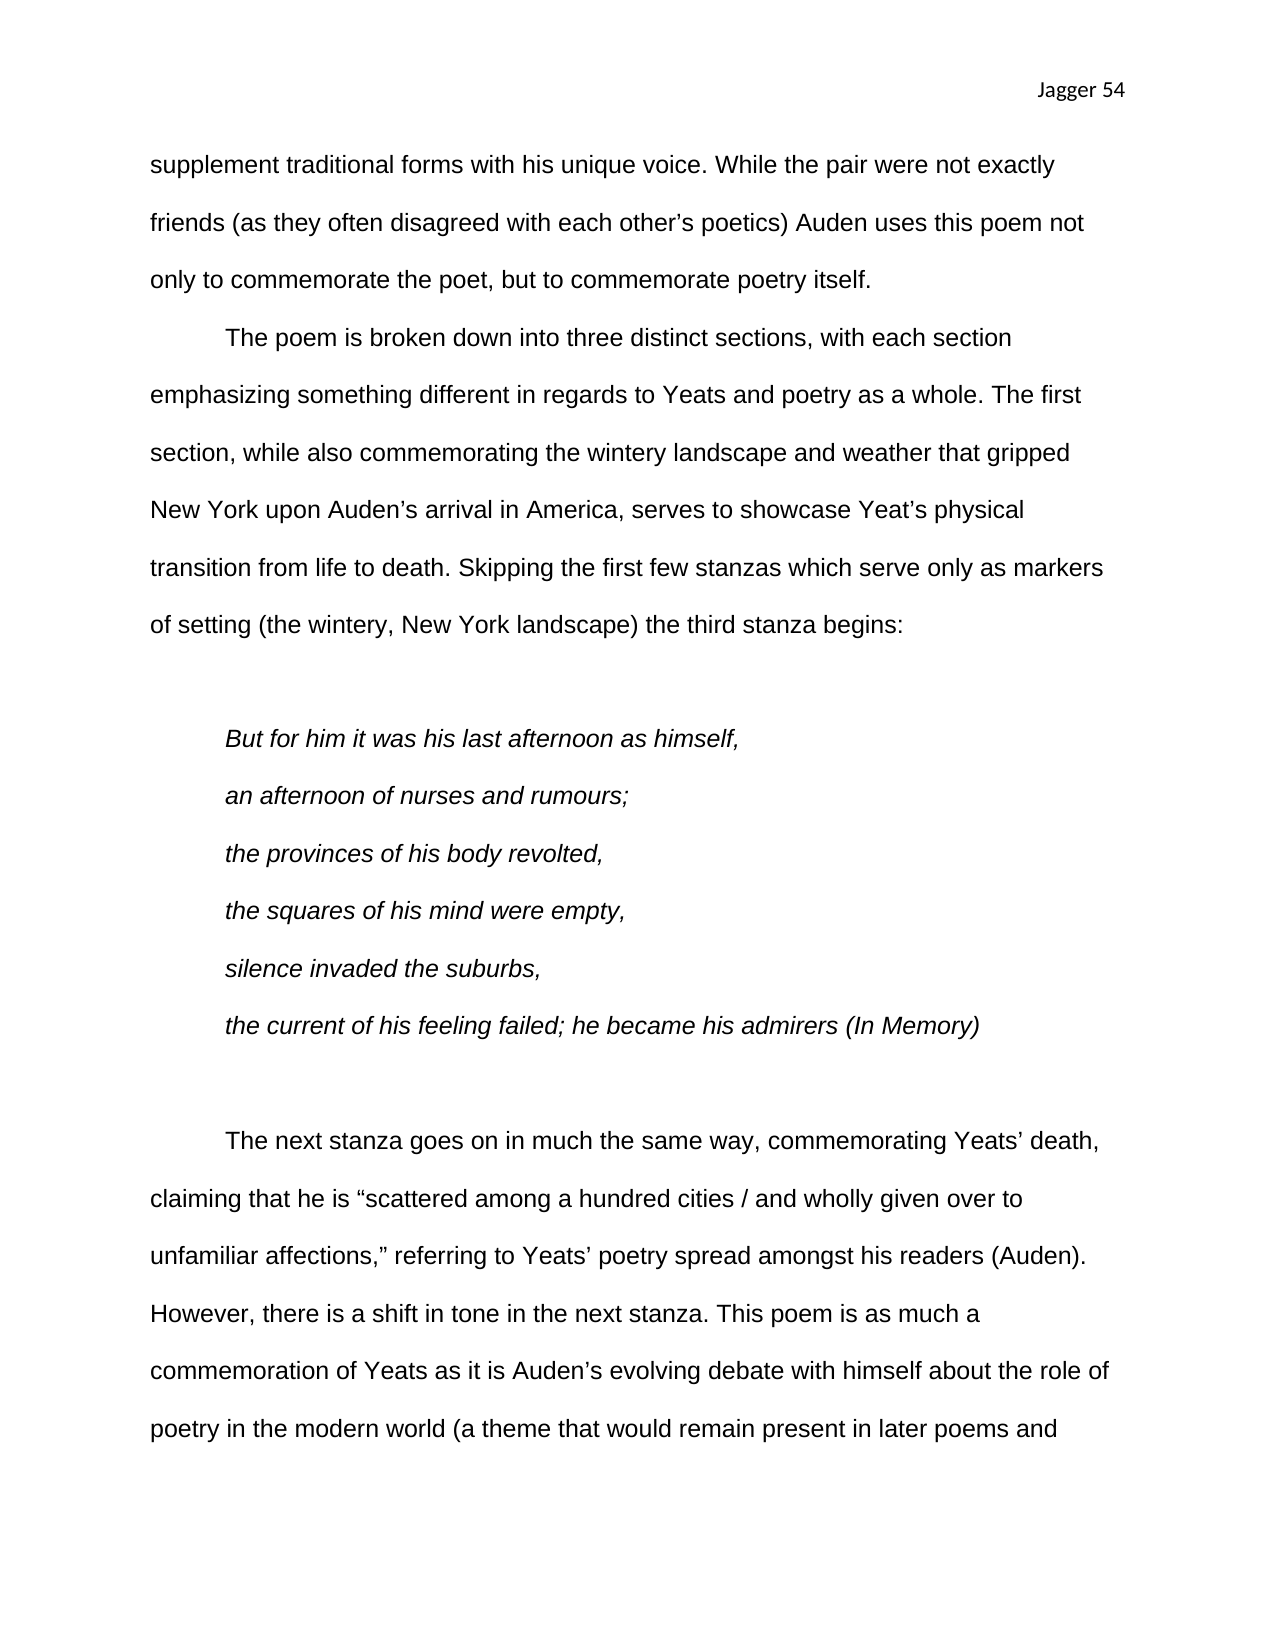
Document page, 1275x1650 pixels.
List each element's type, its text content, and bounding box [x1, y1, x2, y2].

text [150, 1126, 1125, 1442]
text the squares of his mind were empty, [150, 896, 1125, 925]
text silence invaded the suburbs, [150, 953, 1125, 982]
text the provinces of his body revolted, [150, 838, 1125, 867]
text The poem is broken down into three distinct sections, with each section emphasizing something different in regards to Yeats and poetry as a whole. The first section, while also commemorating the wintery landscape and weather that gripped New York upon Auden’s arrival in America, serves to showcase Yeat’s physical transition from life to death. Skipping the first few stanzas which serve only as markers of setting (the wintery, New York landscape) the third stanza begins: [150, 322, 1125, 639]
text the current of his feeling failed; he became his admirers (In Memory) [150, 1011, 1125, 1040]
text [150, 150, 1125, 294]
text But for him it was his last afternoon as himself, [150, 723, 1125, 752]
text an afternoon of nurses and rumours; [150, 781, 1125, 810]
